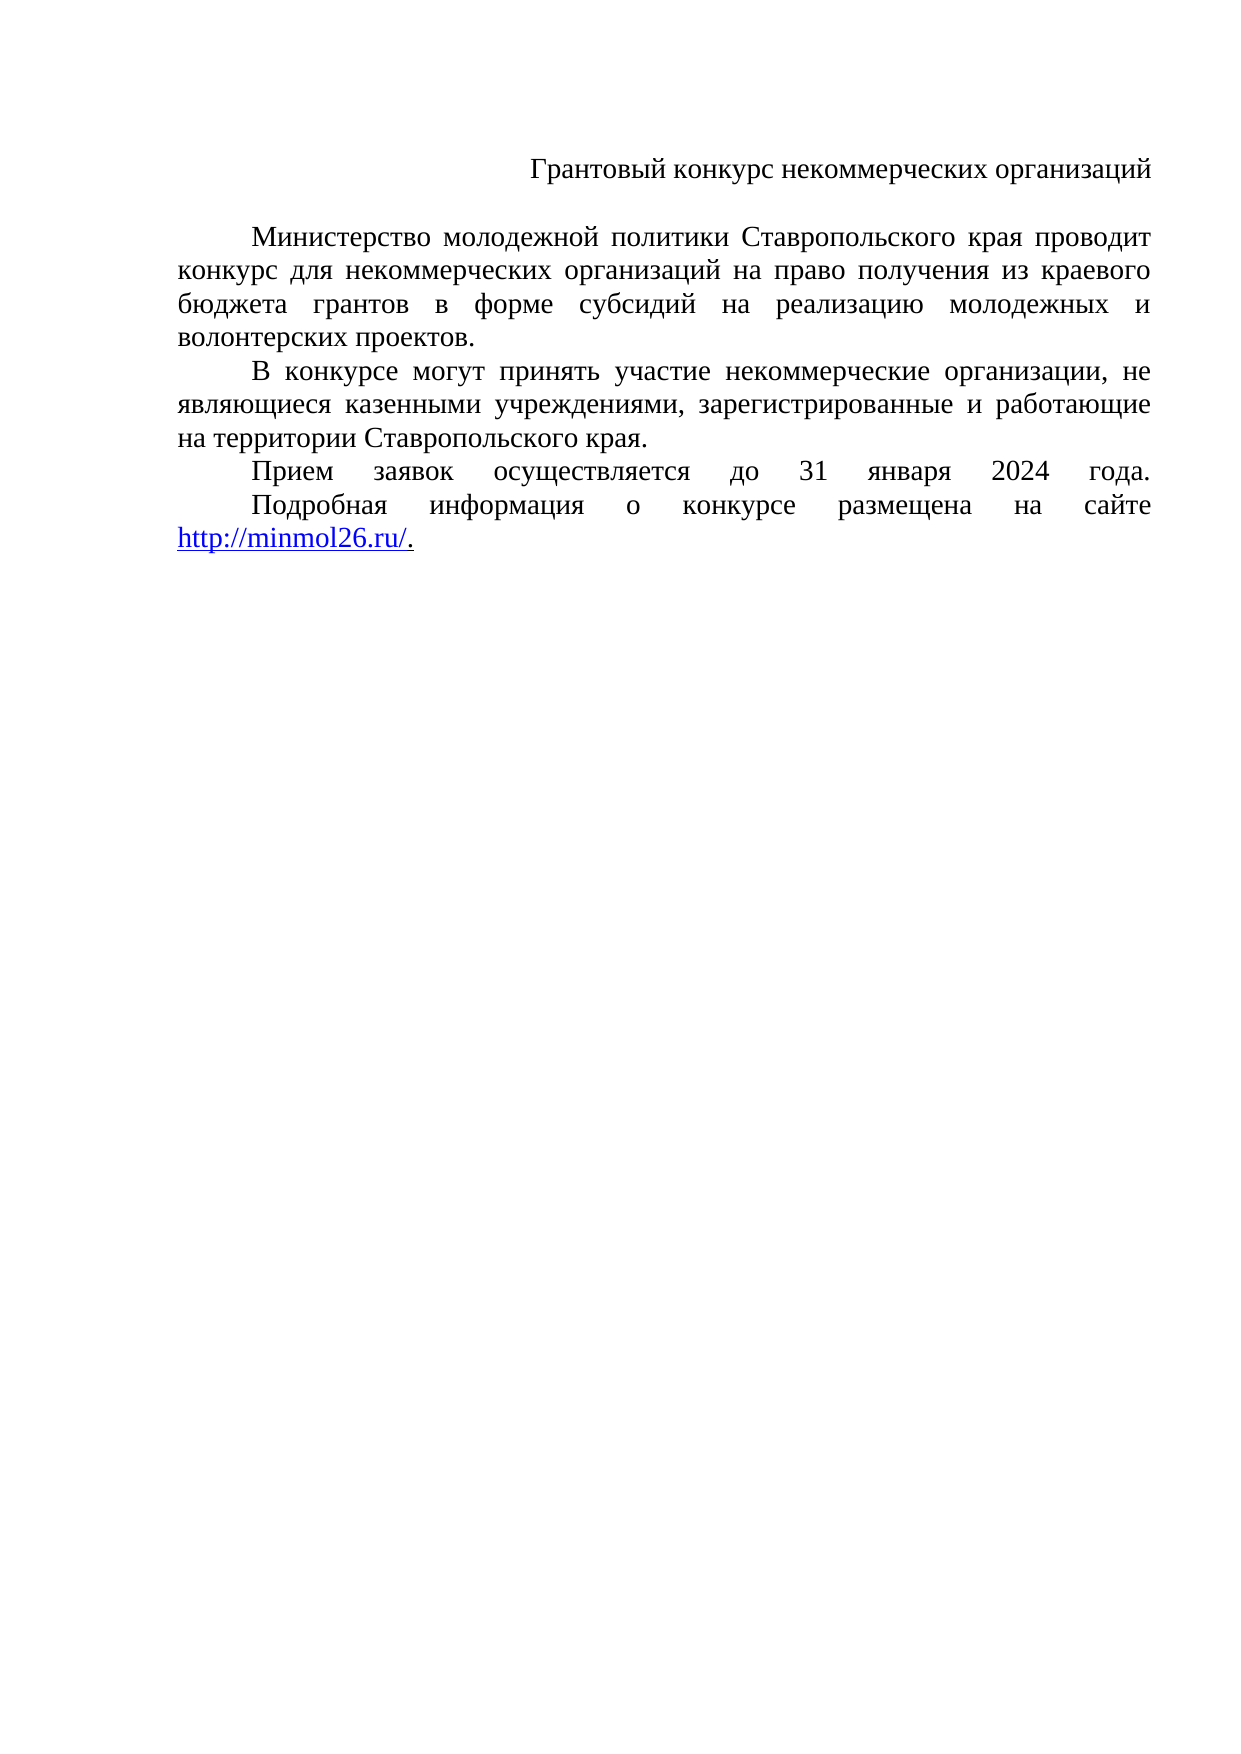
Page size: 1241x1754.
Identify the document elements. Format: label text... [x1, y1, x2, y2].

text Министерство молодежной политики Ставропольского края проводит конкурс для некоммерческих организаций на право получения из краевого бюджета грантов в форме субсидий на реализацию молодежных и волонтерских проектов. [177, 219, 1152, 353]
text Прием заявок осуществляется до 31 января 2024 года. Подробная информация о конкурсе размещена на сайте http://minmol26.ru/. [177, 487, 1152, 554]
text В конкурсе могут принять участие некоммерческие организации, не являющиеся казенными учреждениями, зарегистрированные и работающие на территории Ставропольского края. [177, 353, 1152, 453]
text Грантовый конкурс некоммерческих организаций [177, 152, 1152, 185]
